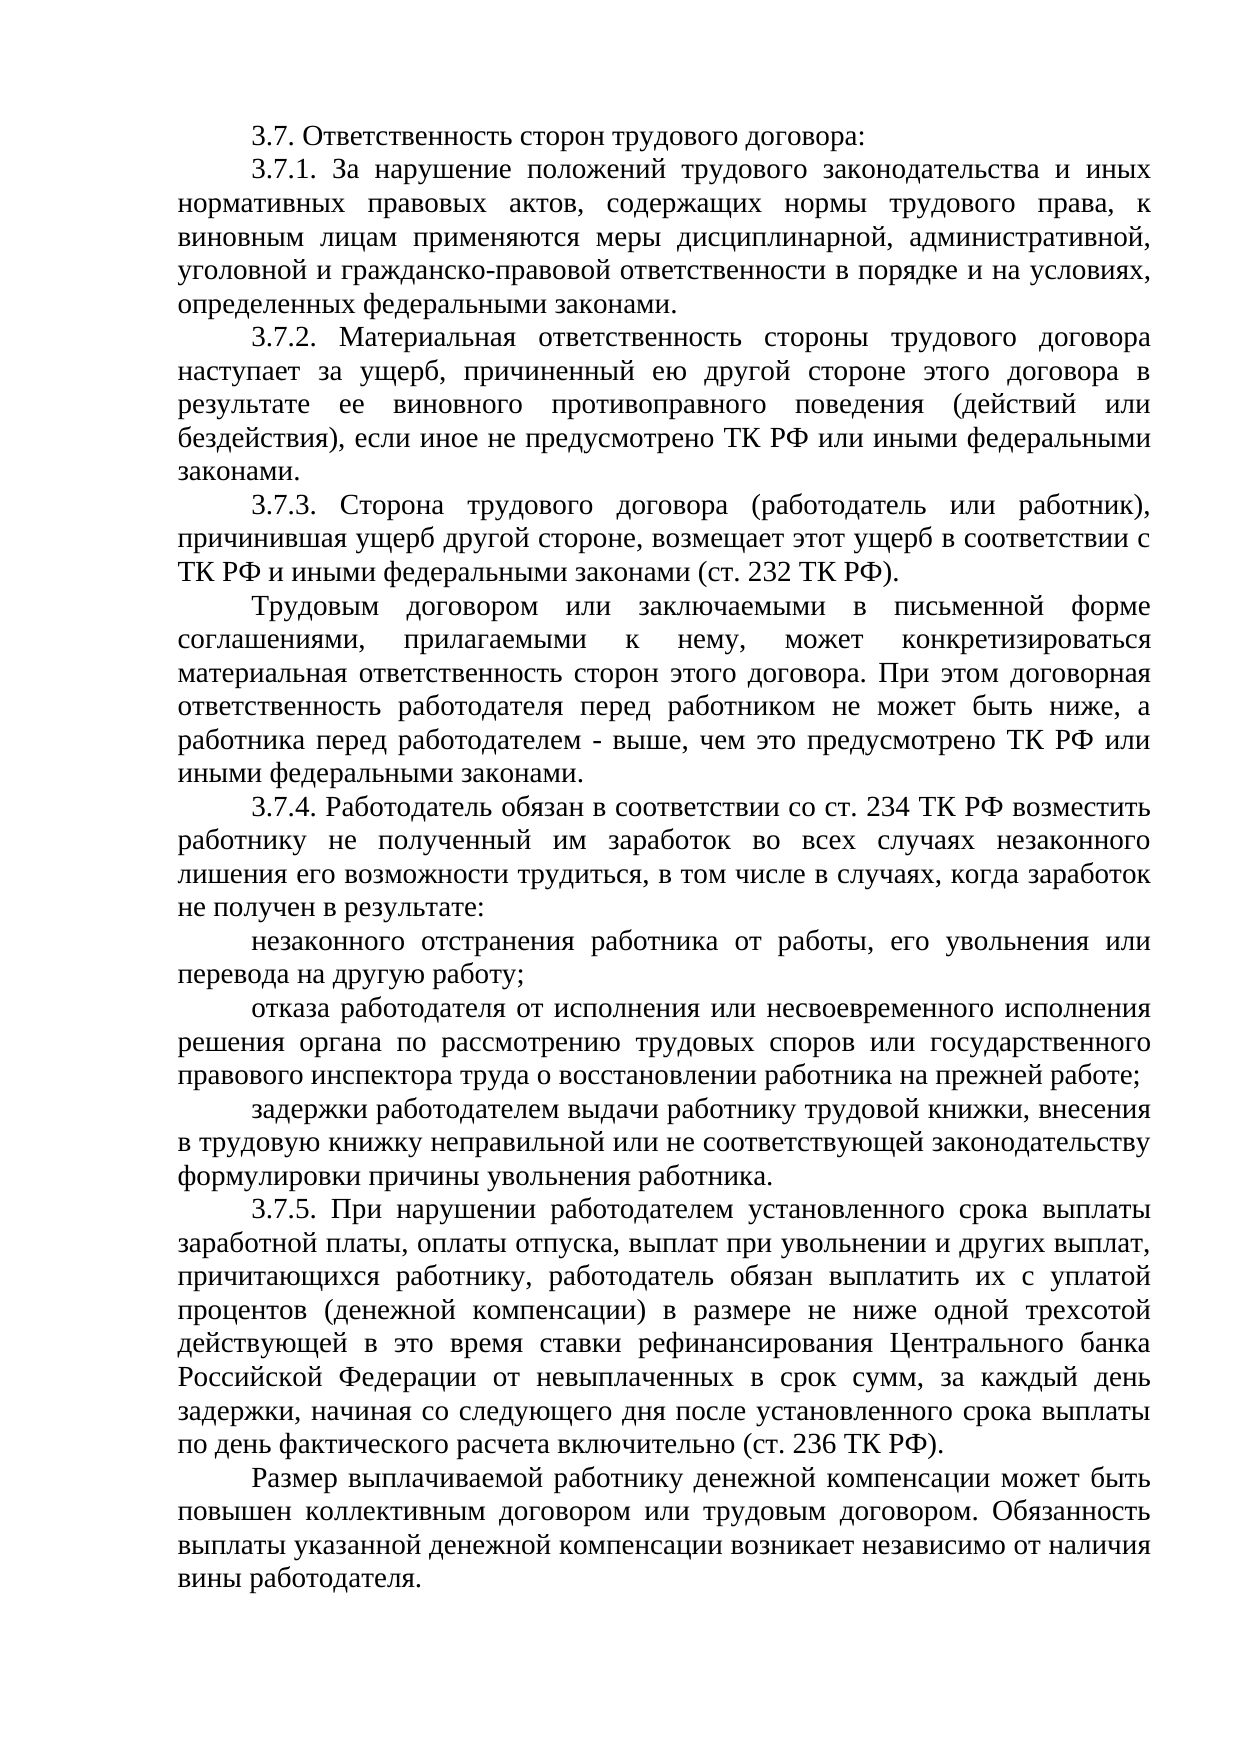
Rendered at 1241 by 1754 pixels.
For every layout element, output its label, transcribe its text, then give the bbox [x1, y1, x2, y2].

text 3.7. Ответственность сторон трудового договора: [177, 118, 1152, 152]
text 3.7.4. Работодатель обязан в соответствии со ст. 234 ТК РФ возместить работнику не полученный им заработок во всех случаях незаконного лишения его возможности трудиться, в том числе в случаях, когда заработок не получен в результате: [177, 789, 1152, 923]
text задержки работодателем выдачи работнику трудовой книжки, внесения в трудовую книжку неправильной или не соответствующей законодательству формулировки причины увольнения работника. [177, 1091, 1152, 1191]
text 3.7.5. При нарушении работодателем установленного срока выплаты заработной платы, оплаты отпуска, выплат при увольнении и других выплат, причитающихся работнику, работодатель обязан выплатить их с уплатой процентов (денежной компенсации) в размере не ниже одной трехсотой действующей в это время ставки рефинансирования Центрального банка Российской Федерации от невыплаченных в срок сумм, за каждый день задержки, начиная со следующего дня после установленного срока выплаты по день фактического расчета включительно (ст. 236 ТК РФ). [177, 1191, 1152, 1460]
text 3.7.2. Материальная ответственность стороны трудового договора наступает за ущерб, причиненный ею другой стороне этого договора в результате ее виновного противоправного поведения (действий или бездействия), если иное не предусмотрено ТК РФ или иными федеральными законами. [177, 319, 1152, 487]
text незаконного отстранения работника от работы, его увольнения или перевода на другую работу; [177, 923, 1152, 990]
text Трудовым договором или заключаемыми в письменной форме соглашениями, прилагаемыми к нему, может конкретизироваться материальная ответственность сторон этого договора. При этом договорная ответственность работодателя перед работником не может быть ниже, а работника перед работодателем - выше, чем это предусмотрено ТК РФ или иными федеральными законами. [177, 588, 1152, 789]
text 3.7.1. За нарушение положений трудового законодательства и иных нормативных правовых актов, содержащих нормы трудового права, к виновным лицам применяются меры дисциплинарной, административной, уголовной и гражданско-правовой ответственности в порядке и на условиях, определенных федеральными законами. [177, 152, 1152, 319]
text Размер выплачиваемой работнику денежной компенсации может быть повышен коллективным договором или трудовым договором. Обязанность выплаты указанной денежной компенсации возникает независимо от наличия вины работодателя. [177, 1460, 1152, 1594]
text 3.7.3. Сторона трудового договора (работодатель или работник), причинившая ущерб другой стороне, возмещает этот ущерб в соответствии с ТК РФ и иными федеральными законами (ст. 232 ТК РФ). [177, 487, 1152, 588]
text отказа работодателя от исполнения или несвоевременного исполнения решения органа по рассмотрению трудовых споров или государственного правового инспектора труда о восстановлении работника на прежней работе; [177, 990, 1152, 1091]
